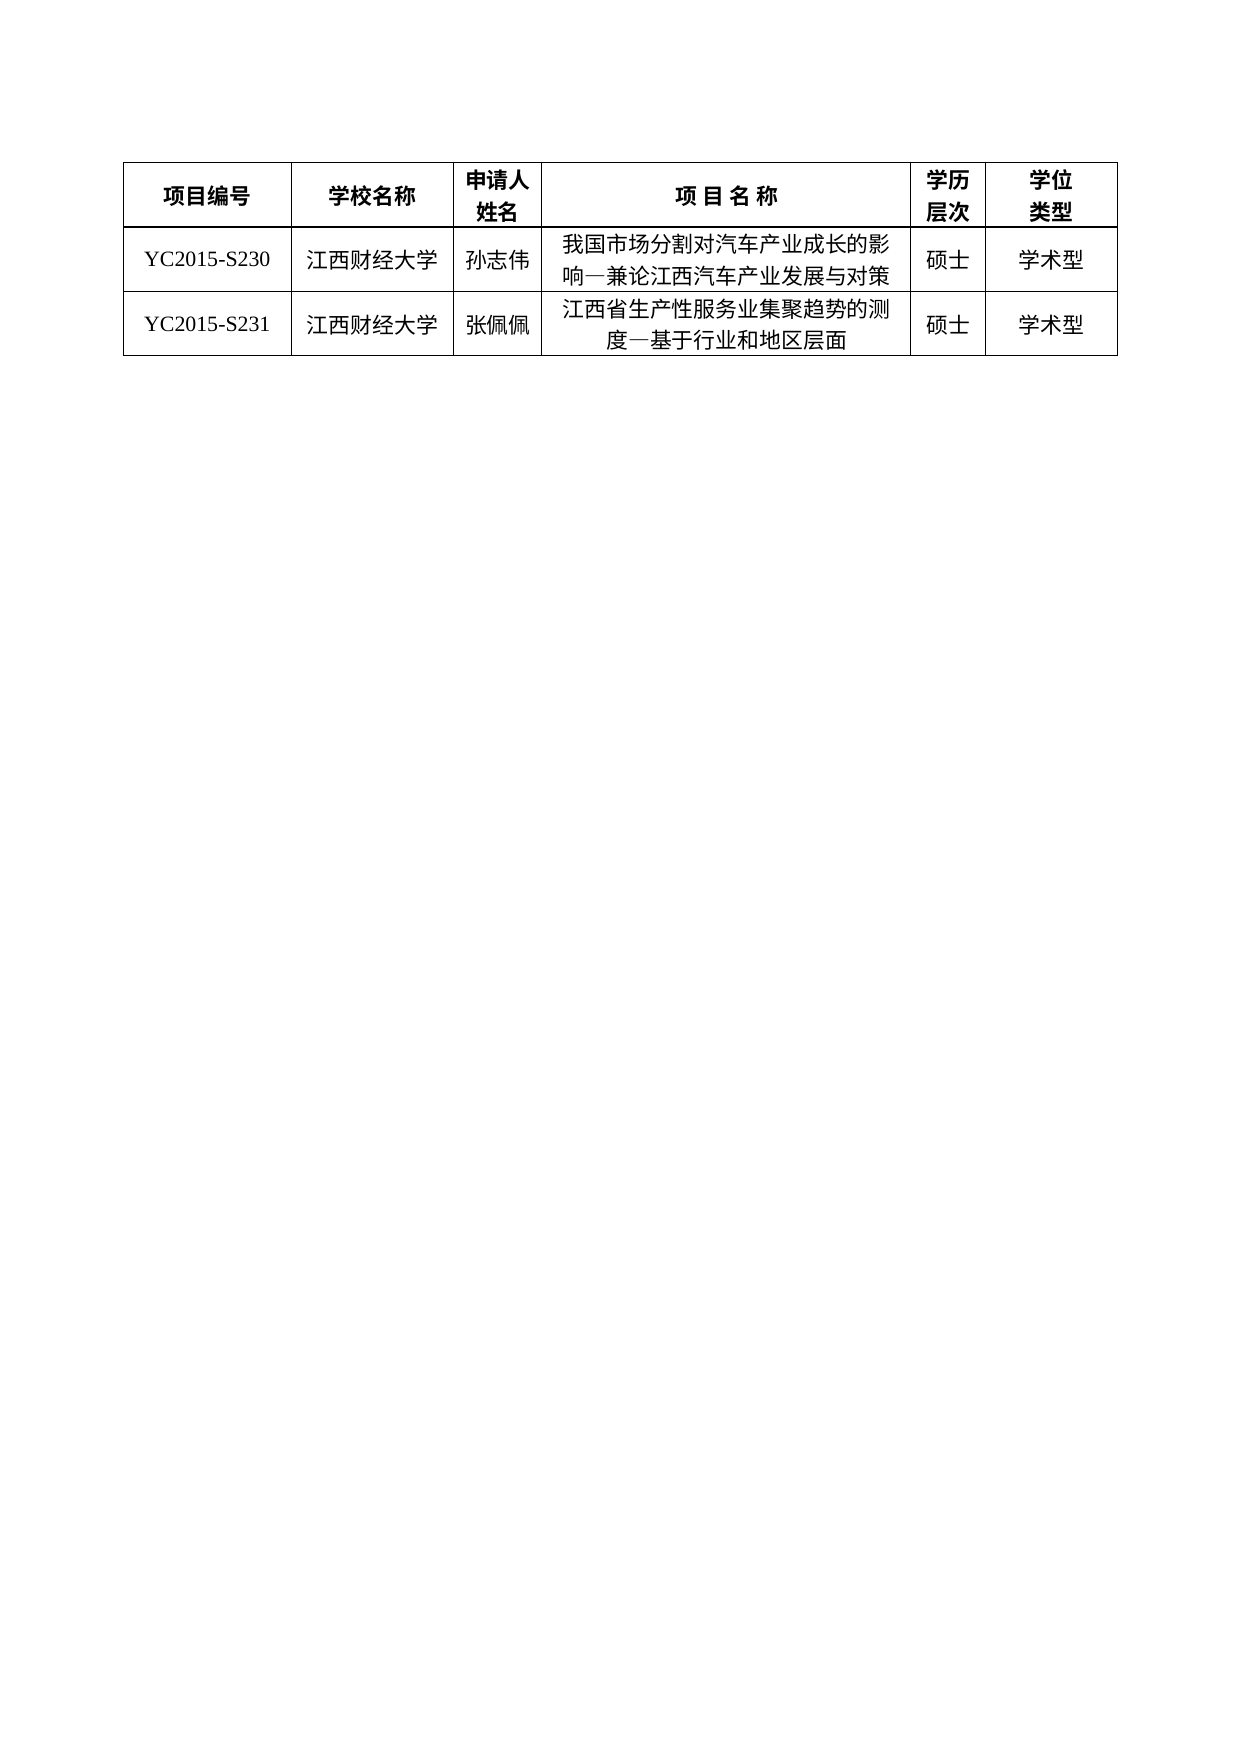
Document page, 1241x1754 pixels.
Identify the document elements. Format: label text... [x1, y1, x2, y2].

table_header 项 目 名 称 [542, 163, 910, 226]
table_cell 硕士 [911, 228, 985, 291]
table_cell 江西财经大学 [292, 228, 453, 291]
table_cell 张佩佩 [454, 292, 541, 355]
table_header 学校名称 [292, 163, 453, 226]
table_header 申请人 姓名 [454, 163, 541, 226]
table_cell 江西省生产性服务业集聚趋势的测度—基于行业和地区层面 [542, 292, 910, 355]
table_cell 学术型 [986, 228, 1117, 291]
table_cell YC2015-S231 [124, 292, 291, 355]
table_cell 孙志伟 [454, 228, 541, 291]
table_cell YC2015-S230 [124, 228, 291, 291]
table_header 项目编号 [124, 163, 291, 226]
table_cell 江西财经大学 [292, 292, 453, 355]
table_cell 我国市场分割对汽车产业成长的影响—兼论江西汽车产业发展与对策 [542, 228, 910, 291]
table_header 学历 层次 [911, 163, 985, 226]
table_header 学位 类型 [986, 163, 1117, 226]
table_cell 硕士 [911, 292, 985, 355]
table_cell 学术型 [986, 292, 1117, 355]
